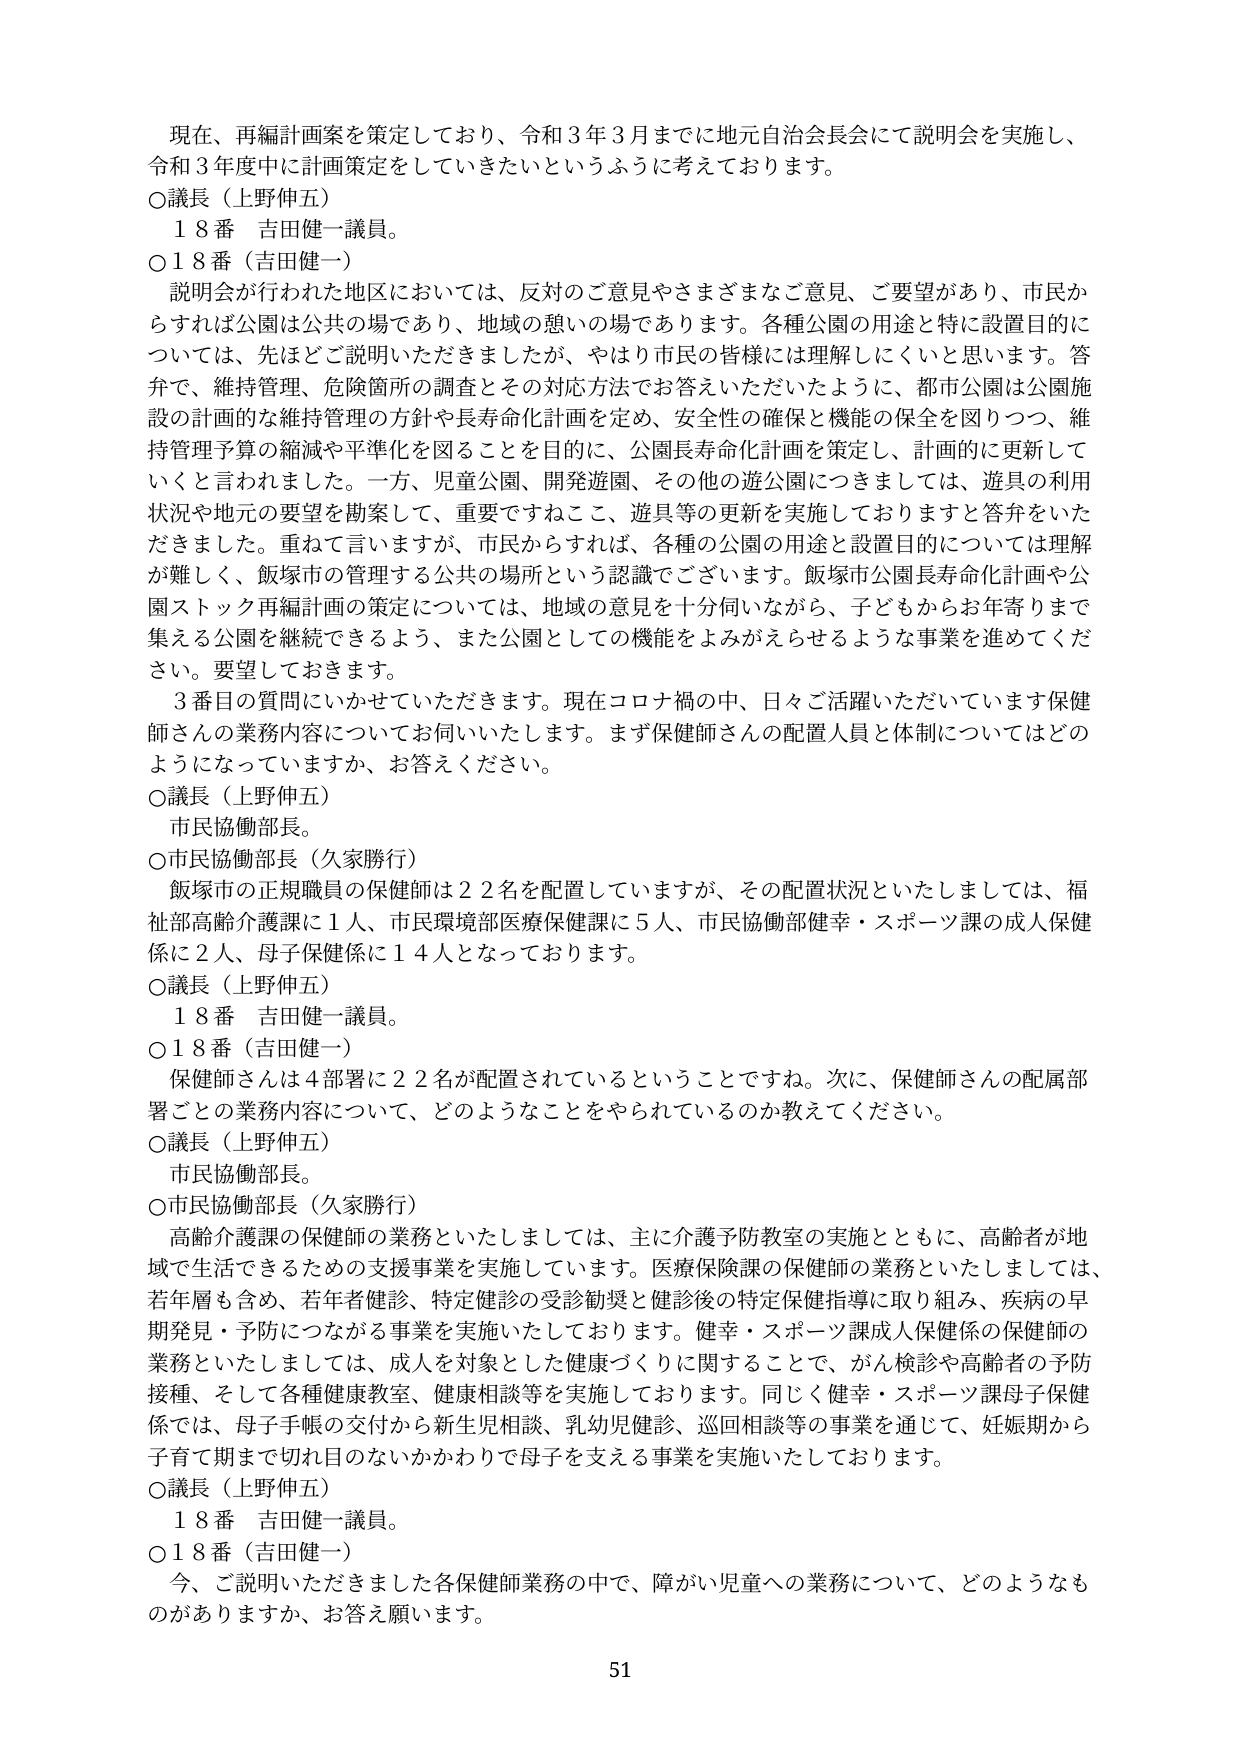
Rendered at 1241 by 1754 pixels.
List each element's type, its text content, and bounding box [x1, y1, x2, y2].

text ○議長（上野伸五） [148, 1472, 1092, 1503]
text 説明会が行われた地区においては、反対のご意見やさまざまなご意見、ご要望があり、市民からすれば公園は公共の場であり、地域の憩いの場であります。各種公園の用途と特に設置目的については、先ほどご説明いただきましたが、やはり市民の皆様には理解しにくいと思います。答弁で、維持管理、危険箇所の調査とその対応方法でお答えいただいたように、都市公園は公園施設の計画的な維持管理の方針や長寿命化計画を定め、安全性の確保と機能の保全を図りつつ、維持管理予算の縮減や平準化を図ることを目的に、公園長寿命化計画を策定し、計画的に更新していくと言われました。一方、児童公園、開発遊園、その他の遊公園につきましては、遊具の利用状況や地元の要望を勘案して、重要ですねここ、遊具等の更新を実施しておりますと答弁をいただきました。重ねて言いますが、市民からすれば、各種の公園の用途と設置目的については理解が難しく、飯塚市の管理する公共の場所という認識でございます。飯塚市公園長寿命化計画や公園ストック再編計画の策定については、地域の意見を十分伺いながら、子どもからお年寄りまで集える公園を継続できるよう、また公園としての機能をよみがえらせるような事業を進めてください。要望しておきます。 [148, 276, 1092, 684]
text ○市民協働部長（久家勝行） [148, 1188, 1092, 1220]
text １８番 吉田健一議員。 [148, 213, 1092, 244]
text １８番 吉田健一議員。 [148, 1503, 1092, 1535]
text ○議長（上野伸五） [148, 968, 1092, 999]
text ○議長（上野伸五） [148, 1125, 1092, 1157]
text 保健師さんは４部署に２２名が配置されているということですね。次に、保健師さんの配属部署ごとの業務内容について、どのようなことをやられているのか教えてください。 [148, 1062, 1092, 1125]
text ３番目の質問にいかせていただきます。現在コロナ禍の中、日々ご活躍いただいています保健師さんの業務内容についてお伺いいたします。まず保健師さんの配置人員と体制についてはどのようになっていますか、お答えください。 [148, 684, 1092, 779]
text １８番 吉田健一議員。 [148, 999, 1092, 1031]
text 現在、再編計画案を策定しており、令和３年３月までに地元自治会長会にて説明会を実施し、令和３年度中に計画策定をしていきたいというふうに考えております。 [148, 118, 1092, 181]
text ○１８番（吉田健一） [148, 1535, 1092, 1566]
text 高齢介護課の保健師の業務といたしましては、主に介護予防教室の実施とともに、高齢者が地域で生活できるための支援事業を実施しています。医療保険課の保健師の業務といたしましては、若年層も含め、若年者健診、特定健診の受診勧奨と健診後の特定保健指導に取り組み、疾病の早期発見・予防につながる事業を実施いたしております。健幸・スポーツ課成人保健係の保健師の業務といたしましては、成人を対象とした健康づくりに関することで、がん検診や高齢者の予防接種、そして各種健康教室、健康相談等を実施しております。同じく健幸・スポーツ課母子保健係では、母子手帳の交付から新生児相談、乳幼児健診、巡回相談等の事業を通じて、妊娠期から子育て期まで切れ目のないかかわりで母子を支える事業を実施いたしております。 [148, 1220, 1092, 1472]
text ○議長（上野伸五） [148, 779, 1092, 811]
text 市民協働部長。 [148, 811, 1092, 842]
text ○市民協働部長（久家勝行） [148, 842, 1092, 873]
text 今、ご説明いただきました各保健師業務の中で、障がい児童への業務について、どのようなものがありますか、お答え願います。 [148, 1566, 1092, 1629]
text ○１８番（吉田健一） [148, 244, 1092, 276]
text ○１８番（吉田健一） [148, 1031, 1092, 1062]
text ○議長（上野伸五） [148, 181, 1092, 213]
text 飯塚市の正規職員の保健師は２２名を配置していますが、その配置状況といたしましては、福祉部高齢介護課に１人、市民環境部医療保健課に５人、市民協働部健幸・スポーツ課の成人保健係に２人、母子保健係に１４人となっております。 [148, 873, 1092, 968]
text 市民協働部長。 [148, 1157, 1092, 1188]
